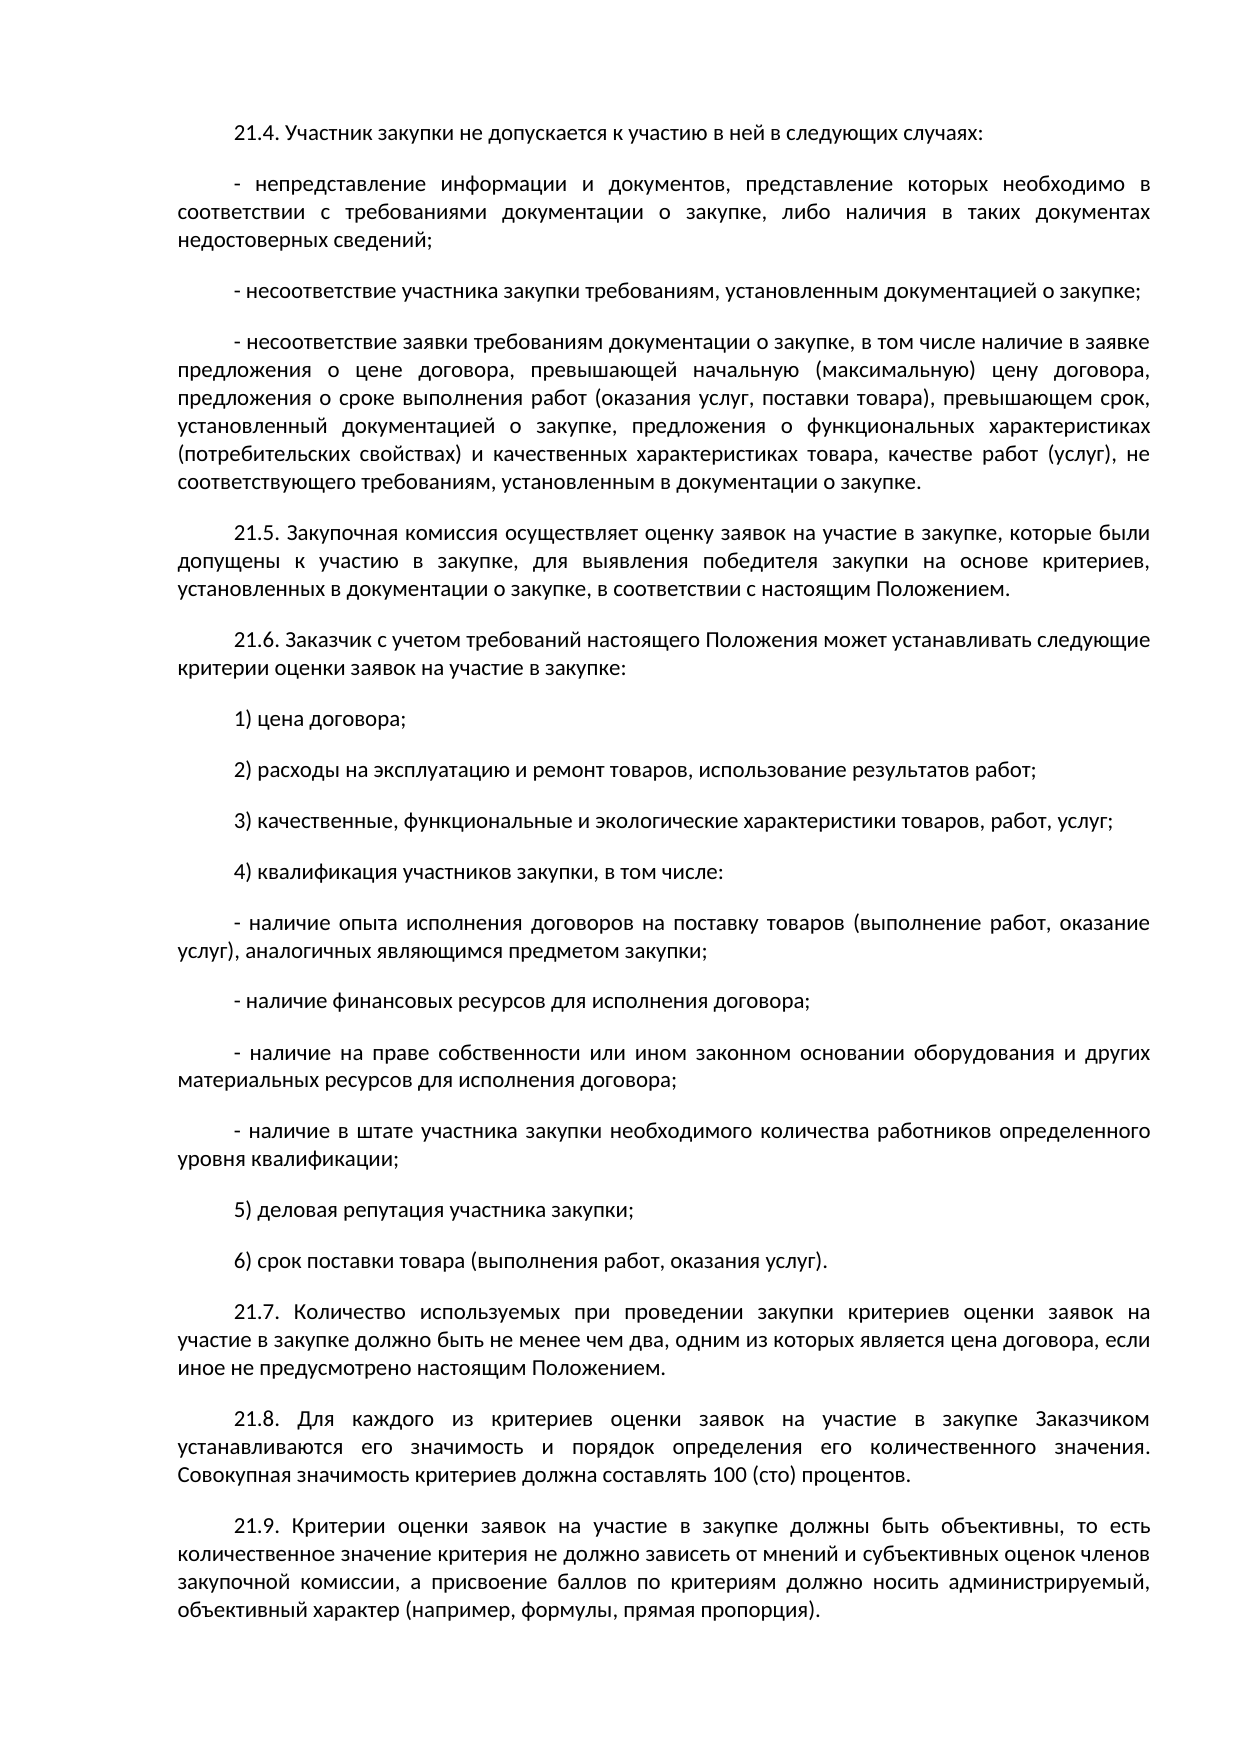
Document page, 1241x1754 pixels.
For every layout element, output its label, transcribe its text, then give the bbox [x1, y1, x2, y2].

text - наличие на праве собственности или ином законном основании оборудования и других материальных ресурсов для исполнения договора; [177, 1038, 1152, 1094]
text 3) качественные, функциональные и экологические характеристики товаров, работ, услуг; [177, 806, 1152, 834]
text 21.6. Заказчик с учетом требований настоящего Положения может устанавливать следующие критерии оценки заявок на участие в закупке: [177, 625, 1152, 681]
text - несоответствие участника закупки требованиям, установленным документацией о закупке; [177, 276, 1152, 304]
text 21.9. Критерии оценки заявок на участие в закупке должны быть объективны, то есть количественное значение критерия не должно зависеть от мнений и субъективных оценок членов закупочной комиссии, а присвоение баллов по критериям должно носить администрируемый, объективный характер (например, формулы, прямая пропорция). [177, 1511, 1152, 1623]
text 5) деловая репутация участника закупки; [177, 1196, 1152, 1223]
text 6) срок поставки товара (выполнения работ, оказания услуг). [177, 1246, 1152, 1274]
text - наличие в штате участника закупки необходимого количества работников определенного уровня квалификации; [177, 1117, 1152, 1173]
text 2) расходы на эксплуатацию и ремонт товаров, использование результатов работ; [177, 755, 1152, 783]
text - непредставление информации и документов, представление которых необходимо в соответствии с требованиями документации о закупке, либо наличия в таких документах недостоверных сведений; [177, 169, 1152, 253]
text 21.8. Для каждого из критериев оценки заявок на участие в закупке Заказчиком устанавливаются его значимость и порядок определения его количественного значения. Совокупная значимость критериев должна составлять 100 (сто) процентов. [177, 1404, 1152, 1488]
text 21.5. Закупочная комиссия осуществляет оценку заявок на участие в закупке, которые были допущены к участию в закупке, для выявления победителя закупки на основе критериев, установленных в документации о закупке, в соответствии с настоящим Положением. [177, 518, 1152, 602]
text 21.4. Участник закупки не допускается к участию в ней в следующих случаях: [177, 118, 1152, 146]
text - наличие опыта исполнения договоров на поставку товаров (выполнение работ, оказание услуг), аналогичных являющимся предметом закупки; [177, 908, 1152, 964]
text 21.7. Количество используемых при проведении закупки критериев оценки заявок на участие в закупке должно быть не менее чем два, одним из которых является цена договора, если иное не предусмотрено настоящим Положением. [177, 1297, 1152, 1381]
text - несоответствие заявки требованиям документации о закупке, в том числе наличие в заявке предложения о цене договора, превышающей начальную (максимальную) цену договора, предложения о сроке выполнения работ (оказания услуг, поставки товара), превышающем срок, установленный документацией о закупке, предложения о функциональных характеристиках (потребительских свойствах) и качественных характеристиках товара, качестве работ (услуг), не соответствующего требованиям, установленным в документации о закупке. [177, 327, 1152, 495]
text - наличие финансовых ресурсов для исполнения договора; [177, 987, 1152, 1015]
text 4) квалификация участников закупки, в том числе: [177, 857, 1152, 885]
text 1) цена договора; [177, 704, 1152, 732]
